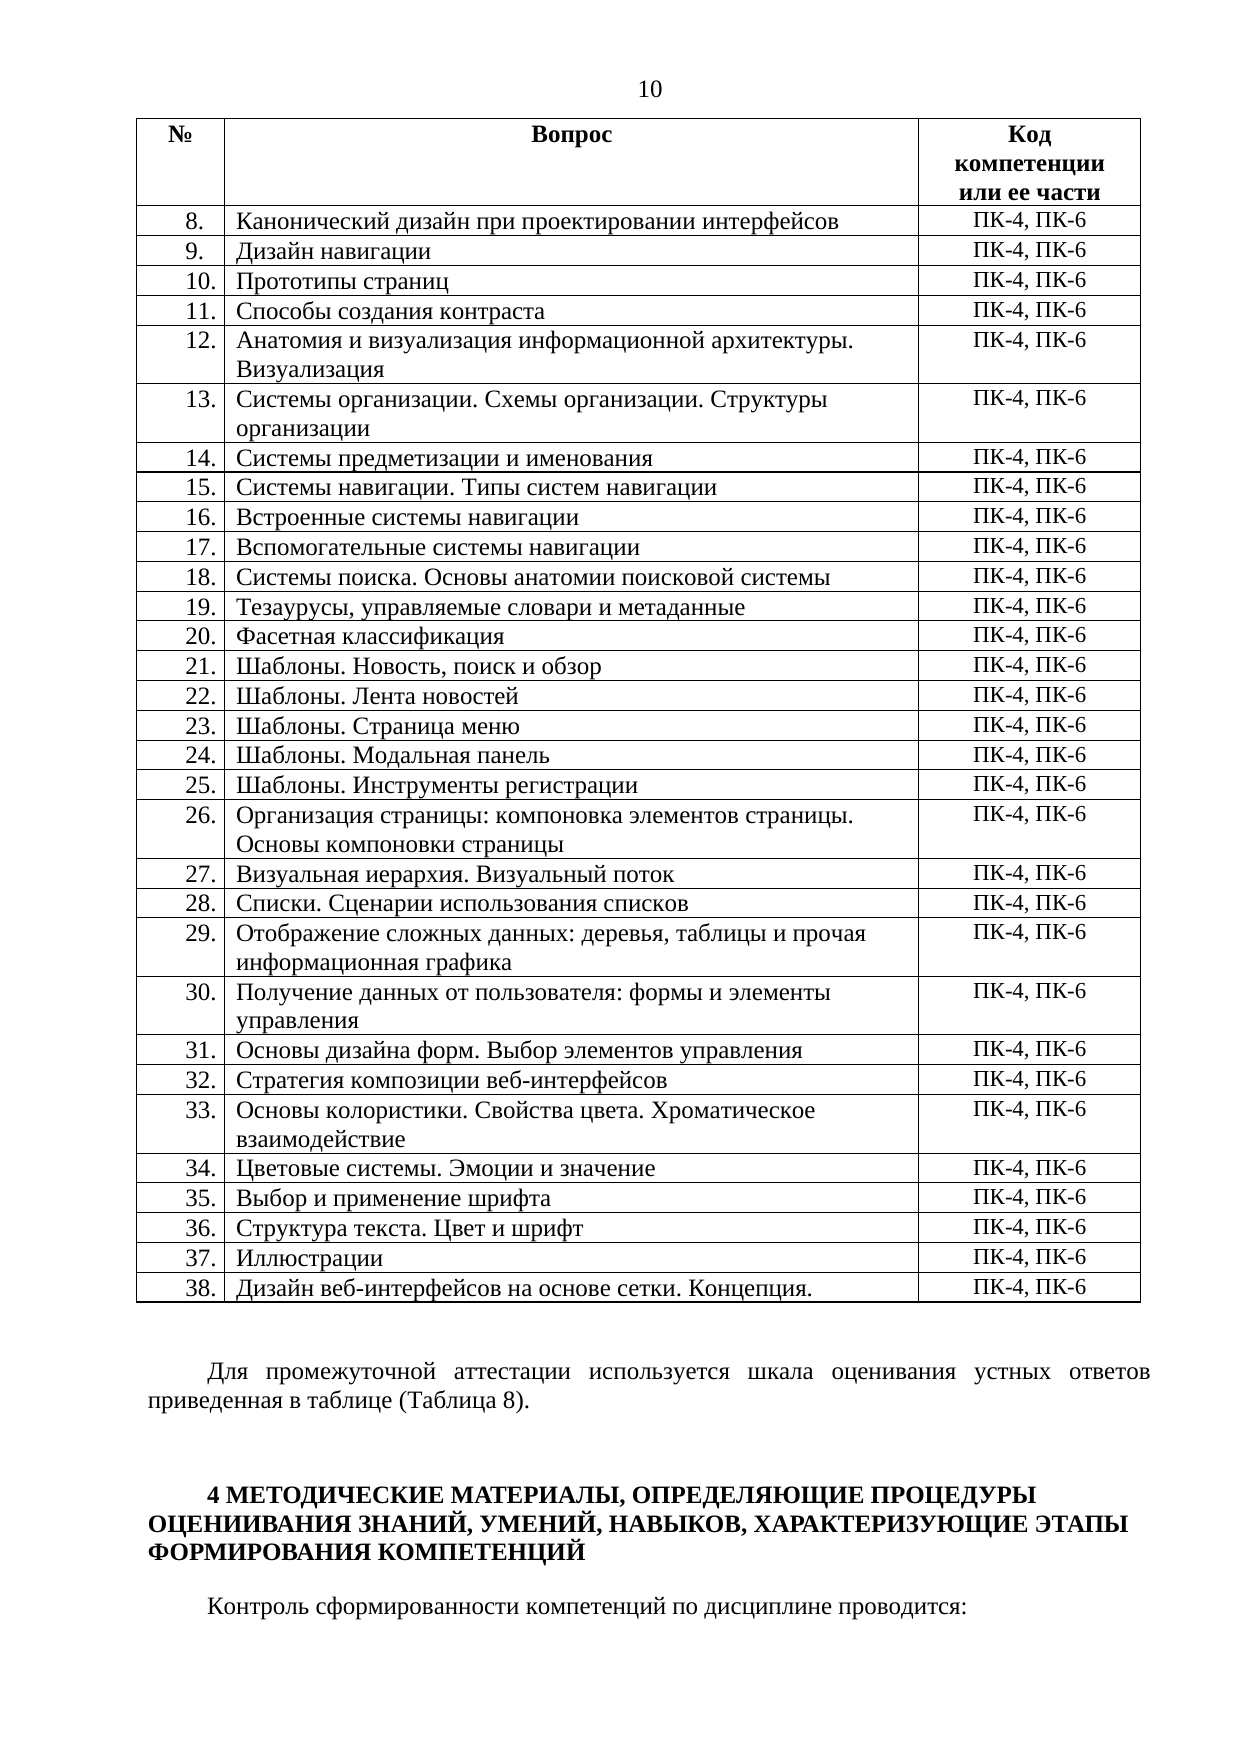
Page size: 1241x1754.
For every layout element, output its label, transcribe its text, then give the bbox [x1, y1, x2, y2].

table_cell Анатомия и визуализация информационной архитектуры. Визуализация [225, 326, 918, 383]
table_cell ПК-4, ПК-6 [919, 236, 1140, 265]
table_cell Цветовые системы. Эмоции и значение [225, 1154, 918, 1182]
table_cell [137, 1183, 224, 1212]
table_cell ПК-4, ПК-6 [919, 1183, 1140, 1212]
table_cell Шаблоны. Инструменты регистрации [225, 770, 918, 799]
table_cell [137, 1213, 224, 1242]
table_cell [137, 1035, 224, 1064]
table_cell Получение данных от пользователя: формы и элементы управления [225, 977, 918, 1034]
table_cell [137, 651, 224, 680]
table_cell [137, 562, 224, 591]
table_cell Способы создания контраста [225, 296, 918, 324]
table_cell Тезаурусы, управляемые словари и метаданные [225, 592, 918, 620]
table_cell ПК-4, ПК-6 [919, 562, 1140, 591]
text Для промежуточной аттестации используется шкала оценивания устных ответов приведенная в таблице (Таблица 8). [148, 1356, 1152, 1414]
table_cell ПК-4, ПК-6 [919, 770, 1140, 799]
table_cell Иллюстрации [225, 1243, 918, 1272]
table_cell Шаблоны. Лента новостей [225, 681, 918, 710]
table_cell ПК-4, ПК-6 [919, 741, 1140, 769]
table_cell [137, 889, 224, 917]
table_cell [137, 1154, 224, 1182]
table_cell [137, 266, 224, 295]
table_cell [137, 770, 224, 799]
table_cell ПК-4, ПК-6 [919, 532, 1140, 561]
table_header Код компетенции или ее части [919, 119, 1140, 205]
table_cell ПК-4, ПК-6 [919, 1273, 1140, 1301]
table_cell Шаблоны. Страница меню [225, 711, 918, 739]
table_cell ПК-4, ПК-6 [919, 326, 1140, 383]
table_cell [137, 1095, 224, 1152]
table_cell ПК-4, ПК-6 [919, 681, 1140, 710]
text Контроль сформированности компетенций по дисциплине проводится: [148, 1591, 1152, 1620]
table_cell Визуальная иерархия. Визуальный поток [225, 859, 918, 887]
table_cell ПК-4, ПК-6 [919, 1213, 1140, 1242]
table_cell [137, 1243, 224, 1272]
table_cell [137, 473, 224, 501]
table_cell [137, 443, 224, 471]
table_cell ПК-4, ПК-6 [919, 592, 1140, 620]
table_cell [137, 236, 224, 265]
table_cell Дизайн навигации [225, 236, 918, 265]
table_cell ПК-4, ПК-6 [919, 918, 1140, 976]
table_header Вопрос [225, 119, 918, 205]
table_cell ПК-4, ПК-6 [919, 1243, 1140, 1272]
table_cell [137, 532, 224, 561]
table_cell ПК-4, ПК-6 [919, 651, 1140, 680]
table_cell Шаблоны. Модальная панель [225, 741, 918, 769]
table_cell ПК-4, ПК-6 [919, 977, 1140, 1034]
table_cell [137, 800, 224, 858]
table_cell [137, 384, 224, 442]
table_cell Стратегия композиции веб-интерфейсов [225, 1065, 918, 1094]
table_cell [137, 1065, 224, 1094]
table_cell ПК-4, ПК-6 [919, 800, 1140, 858]
table_cell Организация страницы: компоновка элементов страницы. Основы компоновки страницы [225, 800, 918, 858]
table_cell [137, 206, 224, 235]
table_cell Вспомогательные системы навигации [225, 532, 918, 561]
table_header № [137, 119, 224, 205]
table_cell [137, 918, 224, 976]
table_cell ПК-4, ПК-6 [919, 1154, 1140, 1182]
table_cell [137, 681, 224, 710]
table_cell Отображение сложных данных: деревья, таблицы и прочая информационная графика [225, 918, 918, 976]
subtitle МЕТОДИЧЕСКИЕ МАТЕРИАЛЫ, ОПРЕДЕЛЯЮЩИЕ ПРОЦЕДУРЫ ОЦЕНИИВАНИЯ ЗНАНИЙ, УМЕНИЙ, НАВЫКОВ, ХАРАКТЕРИЗУЮЩИЕ ЭТАПЫ ФОРМИРОВАНИЯ КОМПЕТЕНЦИЙ [148, 1480, 1152, 1566]
table_cell ПК-4, ПК-6 [919, 384, 1140, 442]
table_cell Основы дизайна форм. Выбор элементов управления [225, 1035, 918, 1064]
table_cell Прототипы страниц [225, 266, 918, 295]
table_cell Основы колористики. Свойства цвета. Хроматическое взаимодействие [225, 1095, 918, 1152]
table_cell Структура текста. Цвет и шрифт [225, 1213, 918, 1242]
table_cell [137, 711, 224, 739]
table_cell ПК-4, ПК-6 [919, 473, 1140, 501]
table_cell ПК-4, ПК-6 [919, 1035, 1140, 1064]
table_cell ПК-4, ПК-6 [919, 296, 1140, 324]
table_cell Дизайн веб-интерфейсов на основе сетки. Концепция. [225, 1273, 918, 1301]
table_cell ПК-4, ПК-6 [919, 711, 1140, 739]
table_cell Фасетная классификация [225, 621, 918, 650]
table_cell Шаблоны. Новость, поиск и обзор [225, 651, 918, 680]
table_cell [137, 1273, 224, 1301]
table_cell Системы организации. Схемы организации. Структуры организации [225, 384, 918, 442]
table_cell Выбор и применение шрифта [225, 1183, 918, 1212]
table_cell ПК-4, ПК-6 [919, 889, 1140, 917]
table_cell ПК-4, ПК-6 [919, 502, 1140, 531]
table_cell ПК-4, ПК-6 [919, 1095, 1140, 1152]
table_cell [137, 741, 224, 769]
table_cell [137, 296, 224, 324]
table_cell [137, 592, 224, 620]
table_cell [137, 977, 224, 1034]
table_cell Встроенные системы навигации [225, 502, 918, 531]
table_cell Системы предметизации и именования [225, 443, 918, 471]
table_cell ПК-4, ПК-6 [919, 1065, 1140, 1094]
table_cell ПК-4, ПК-6 [919, 206, 1140, 235]
table_cell Системы поиска. Основы анатомии поисковой системы [225, 562, 918, 591]
table_cell Системы навигации. Типы систем навигации [225, 473, 918, 501]
table_cell Списки. Сценарии использования списков [225, 889, 918, 917]
table_cell ПК-4, ПК-6 [919, 266, 1140, 295]
table_cell [137, 502, 224, 531]
table_cell [137, 859, 224, 887]
table_cell ПК-4, ПК-6 [919, 621, 1140, 650]
table_cell [137, 621, 224, 650]
table_cell ПК-4, ПК-6 [919, 443, 1140, 471]
table_cell ПК-4, ПК-6 [919, 859, 1140, 887]
table_cell Канонический дизайн при проектировании интерфейсов [225, 206, 918, 235]
table_cell [137, 326, 224, 383]
